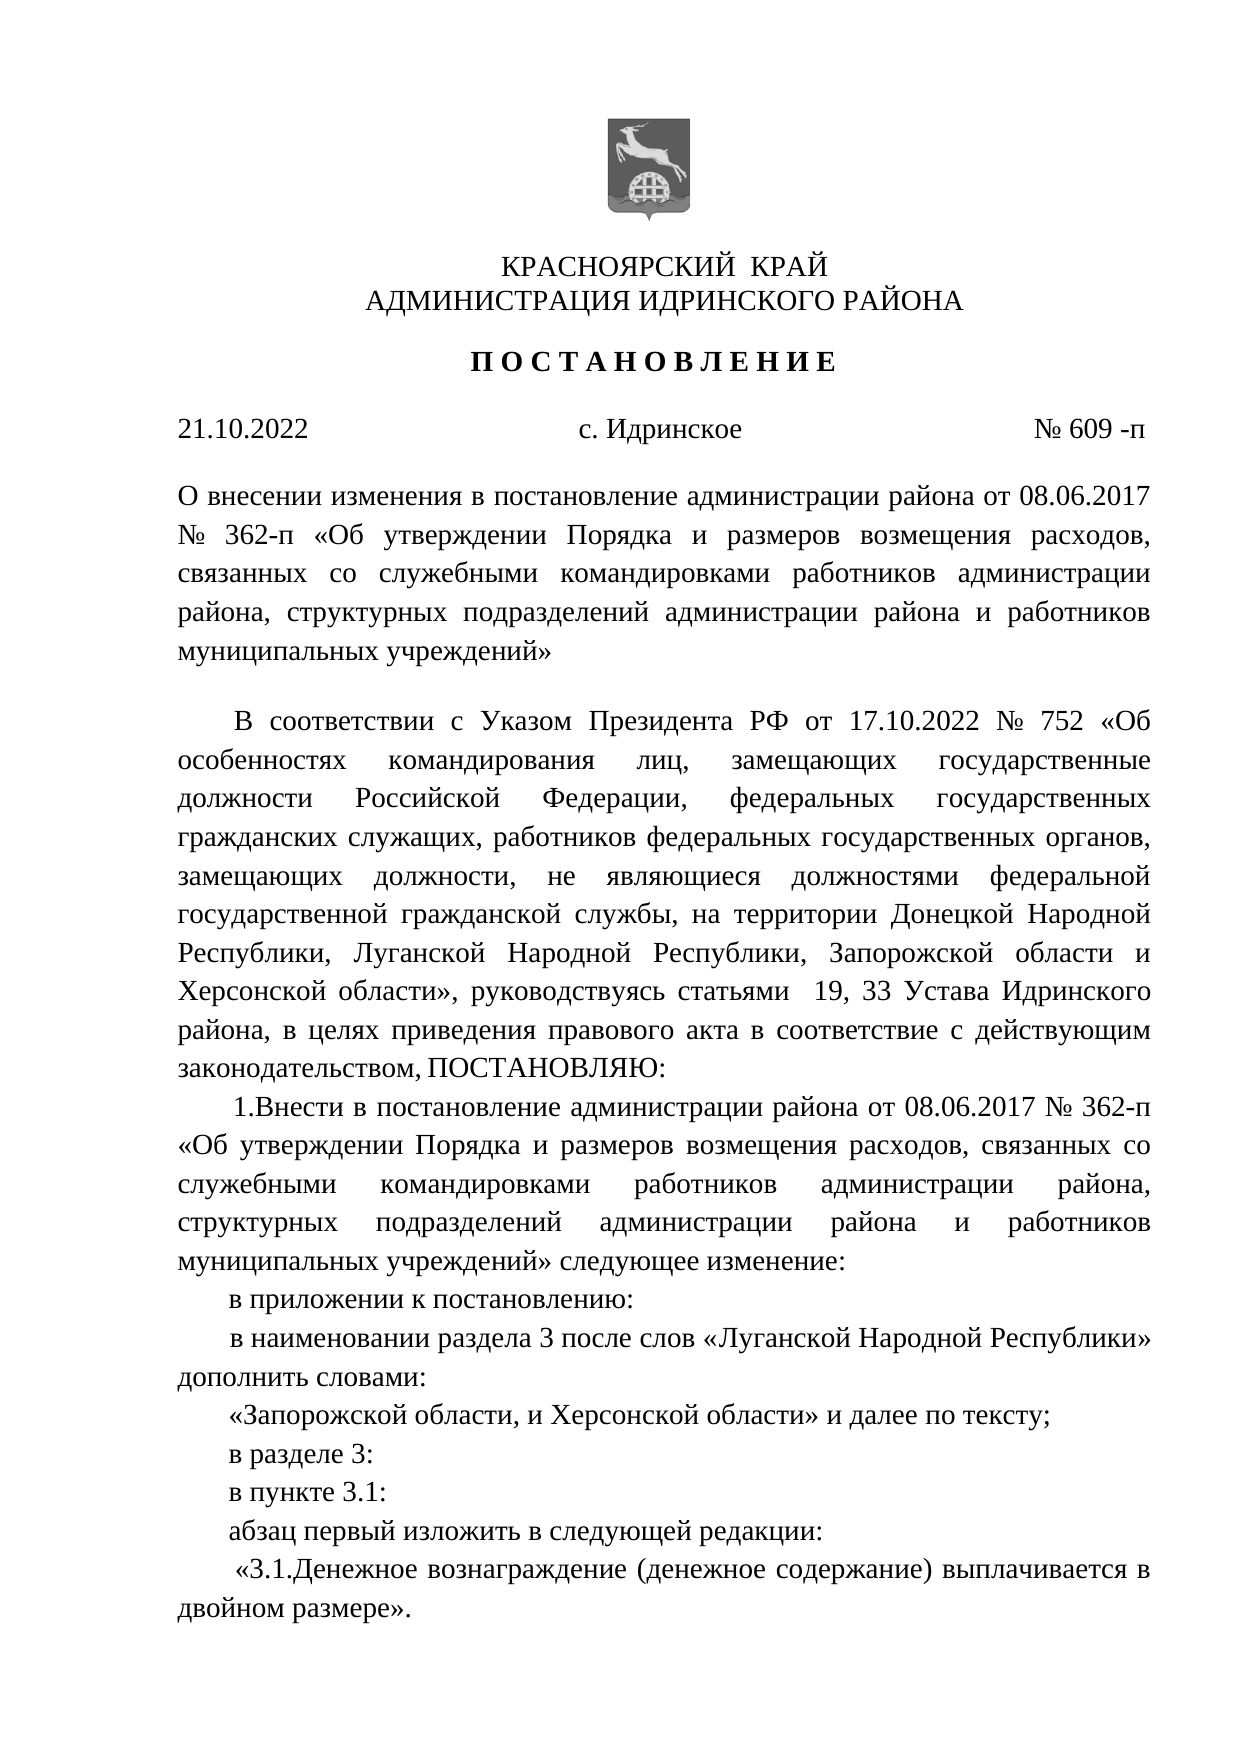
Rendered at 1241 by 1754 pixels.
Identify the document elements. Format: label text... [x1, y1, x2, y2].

text О внесении изменения в постановление администрации района от 08.06.2017 № 362-п «Об утверждении Порядка и размеров возмещения расходов, связанных со служебными командировками работников администрации района, структурных подразделений администрации района и работников муниципальных учреждений» [177, 478, 1152, 666]
text В соответствии с Указом Президента РФ от 17.10.2022 № 752 «Об особенностях командирования лиц, замещающих государственные должности Российской Федерации, федеральных государственных гражданских служащих, работников федеральных государственных органов, замещающих должности, не являющиеся должностями федеральной государственной гражданской службы, на территории Донецкой Народной Республики, Луганской Народной Республики, Запорожской области и Херсонской области», руководствуясь статьями 19, 33 Устава Идринского района, в целях приведения правового акта в соответствие с действующим законодательством, ПОСТАНОВЛЯЮ: [177, 703, 1152, 1084]
text «3.1.Денежное вознаграждение (денежное содержание) выплачивается в двойном размере». [177, 1551, 1152, 1623]
text в наименовании раздела 3 после слов «Луганской Народной Республики» дополнить словами: [177, 1320, 1152, 1392]
text КРАСНОЯРСКИЙ КРАЙ [177, 249, 1152, 283]
text АДМИНИСТРАЦИЯ ИДРИНСКОГО РАЙОНА [177, 283, 1152, 316]
text «Запорожской области, и Херсонской области» и далее по тексту; [177, 1397, 1152, 1431]
text в приложении к постановлению: [177, 1282, 1152, 1315]
text в разделе 3: [177, 1436, 1152, 1469]
text абзац первый изложить в следующей редакции: [177, 1513, 1152, 1546]
text П О С Т А Н О В Л Е Н И Е [103, 344, 1152, 378]
text 1.Внести в постановление администрации района от 08.06.2017 № 362-п «Об утверждении Порядка и размеров возмещения расходов, связанных со служебными командировками работников администрации района, структурных подразделений администрации района и работников муниципальных учреждений» следующее изменение: [177, 1089, 1152, 1277]
text 21.10.2022 с. Идринское № 609 -п [177, 411, 1152, 445]
text в пункте 3.1: [177, 1474, 1152, 1508]
